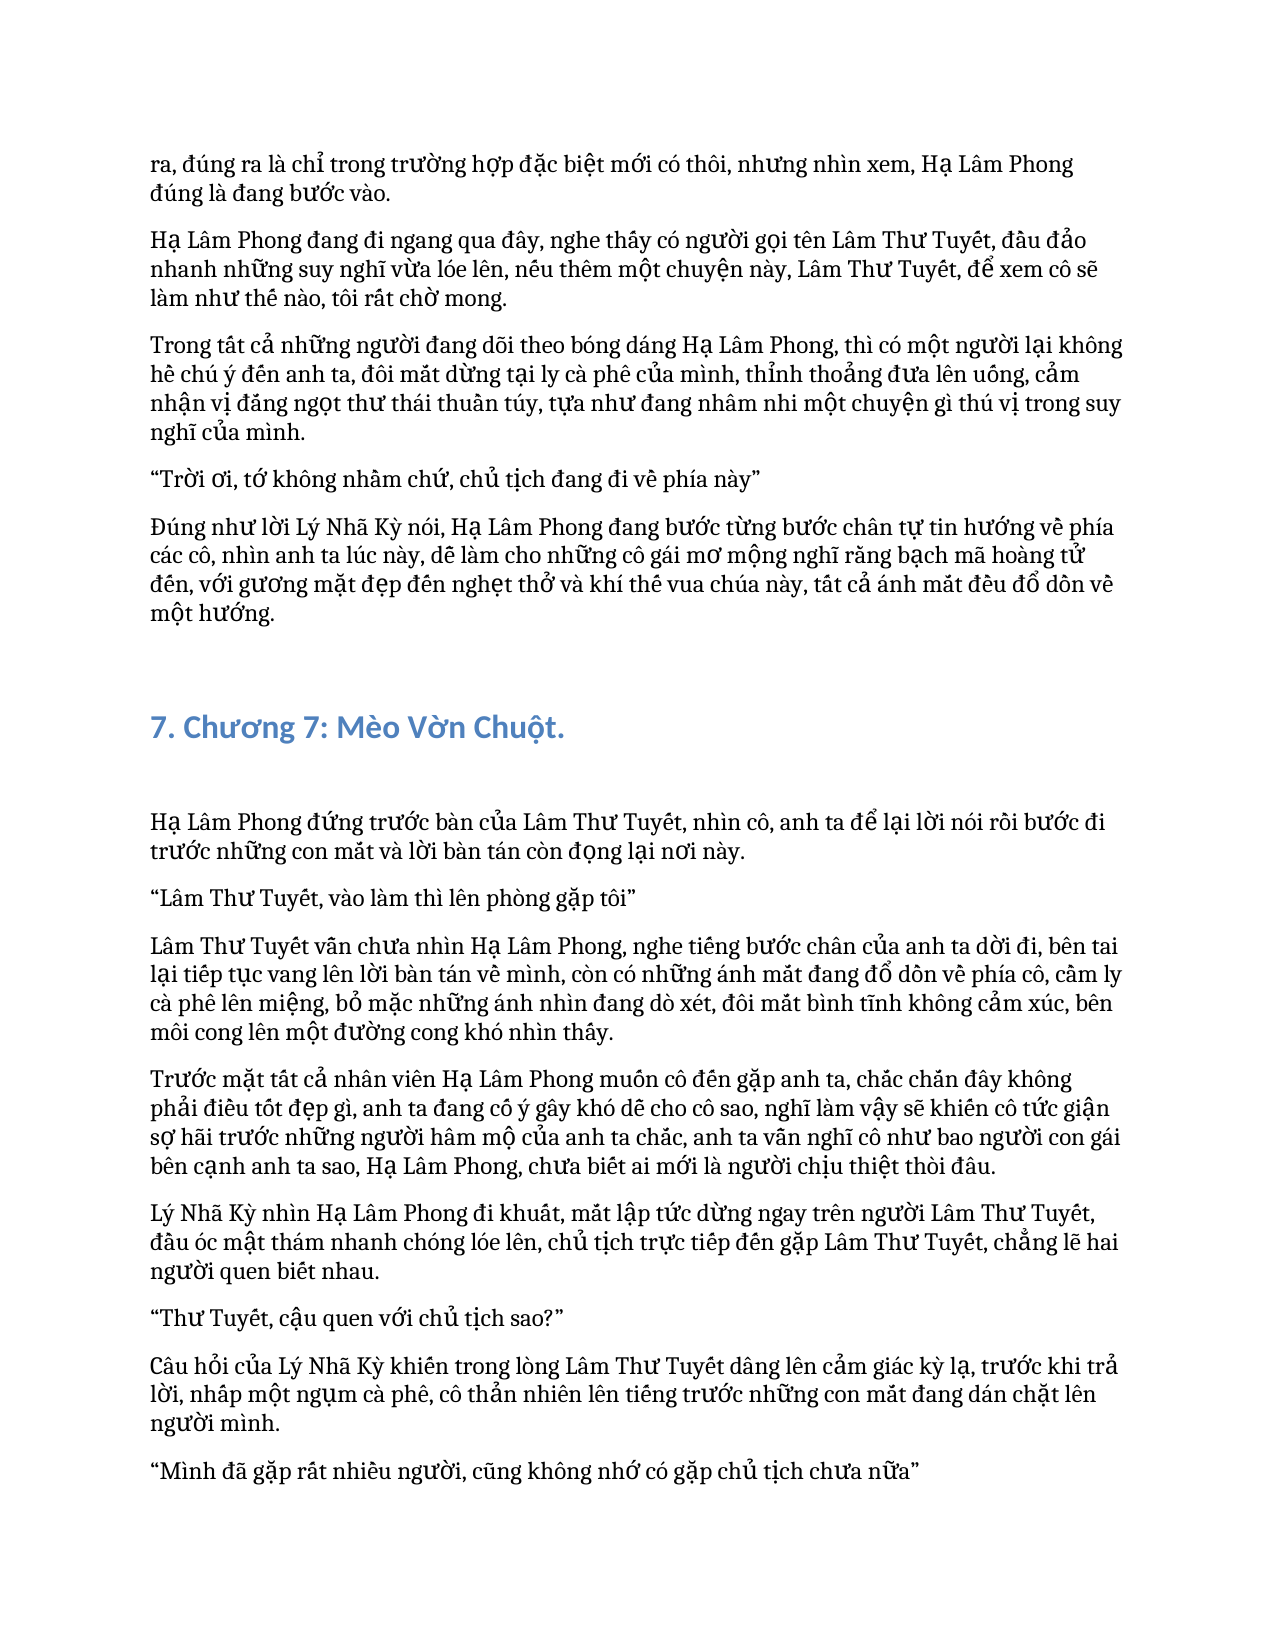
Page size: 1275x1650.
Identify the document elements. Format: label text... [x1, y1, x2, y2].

text Đúng như lời Lý Nhã Kỳ nói, Hạ Lâm Phong đang bước từng bước chân tự tin hướng về phía các cô, nhìn anh ta lúc này, dễ làm cho những cô gái mơ mộng nghĩ rằng bạch mã hoàng tử đến, với gương mặt đẹp đến nghẹt thở và khí thế vua chúa này, tất cả ánh mắt đều đổ dồn về một hướng. [150, 512, 1125, 685]
subtitle 7. Chương 7: Mèo Vờn Chuột. [150, 706, 1125, 747]
text Hạ Lâm Phong đứng trước bàn của Lâm Thư Tuyết, nhìn cô, anh ta để lại lời nói rồi bước đi trước những con mắt và lời bàn tán còn đọng lại nơi này. [150, 750, 1125, 865]
text “Lâm Thư Tuyết, vào làm thì lên phòng gặp tôi” [150, 884, 1125, 913]
text Trong tất cả những người đang dõi theo bóng dáng Hạ Lâm Phong, thì có một người lại không hề chú ý đến anh ta, đôi mắt dừng tại ly cà phê của mình, thỉnh thoảng đưa lên uống, cảm nhận vị đắng ngọt thư thái thuần túy, tựa như đang nhâm nhi một chuyện gì thú vị trong suy nghĩ của mình. [150, 331, 1125, 446]
text “Mình đã gặp rất nhiều người, cũng không nhớ có gặp chủ tịch chưa nữa” [150, 1457, 1125, 1485]
text Lý Nhã Kỳ nhìn Hạ Lâm Phong đi khuất, mắt lập tức dừng ngay trên người Lâm Thư Tuyết, đầu óc mật thám nhanh chóng lóe lên, chủ tịch trực tiếp đến gặp Lâm Thư Tuyết, chẳng lẽ hai người quen biết nhau. [150, 1199, 1125, 1285]
text Câu hỏi của Lý Nhã Kỳ khiến trong lòng Lâm Thư Tuyết dâng lên cảm giác kỳ lạ, trước khi trả lời, nhấp một ngụm cà phê, cô thản nhiên lên tiếng trước những con mắt đang dán chặt lên người mình. [150, 1352, 1125, 1438]
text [150, 150, 1125, 207]
text “Trời ơi, tớ không nhầm chứ, chủ tịch đang đi về phía này” [150, 465, 1125, 494]
text “Thư Tuyết, cậu quen với chủ tịch sao?” [150, 1304, 1125, 1333]
text Lâm Thư Tuyết vẫn chưa nhìn Hạ Lâm Phong, nghe tiếng bước chân của anh ta dời đi, bên tai lại tiếp tục vang lên lời bàn tán về mình, còn có những ánh mắt đang đổ dồn về phía cô, cầm ly cà phê lên miệng, bỏ mặc những ánh nhìn đang dò xét, đôi mắt bình tĩnh không cảm xúc, bên môi cong lên một đường cong khó nhìn thấy. [150, 932, 1125, 1047]
text Trước mặt tất cả nhân viên Hạ Lâm Phong muốn cô đến gặp anh ta, chắc chắn đây không phải điều tốt đẹp gì, anh ta đang cố ý gây khó dễ cho cô sao, nghĩ làm vậy sẽ khiến cô tức giận sợ hãi trước những người hâm mộ của anh ta chắc, anh ta vẫn nghĩ cô như bao người con gái bên cạnh anh ta sao, Hạ Lâm Phong, chưa biết ai mới là người chịu thiệt thòi đâu. [150, 1065, 1125, 1180]
text Hạ Lâm Phong đang đi ngang qua đây, nghe thấy có người gọi tên Lâm Thư Tuyết, đầu đảo nhanh những suy nghĩ vừa lóe lên, nếu thêm một chuyện này, Lâm Thư Tuyết, để xem cô sẽ làm như thế nào, tôi rất chờ mong. [150, 226, 1125, 312]
